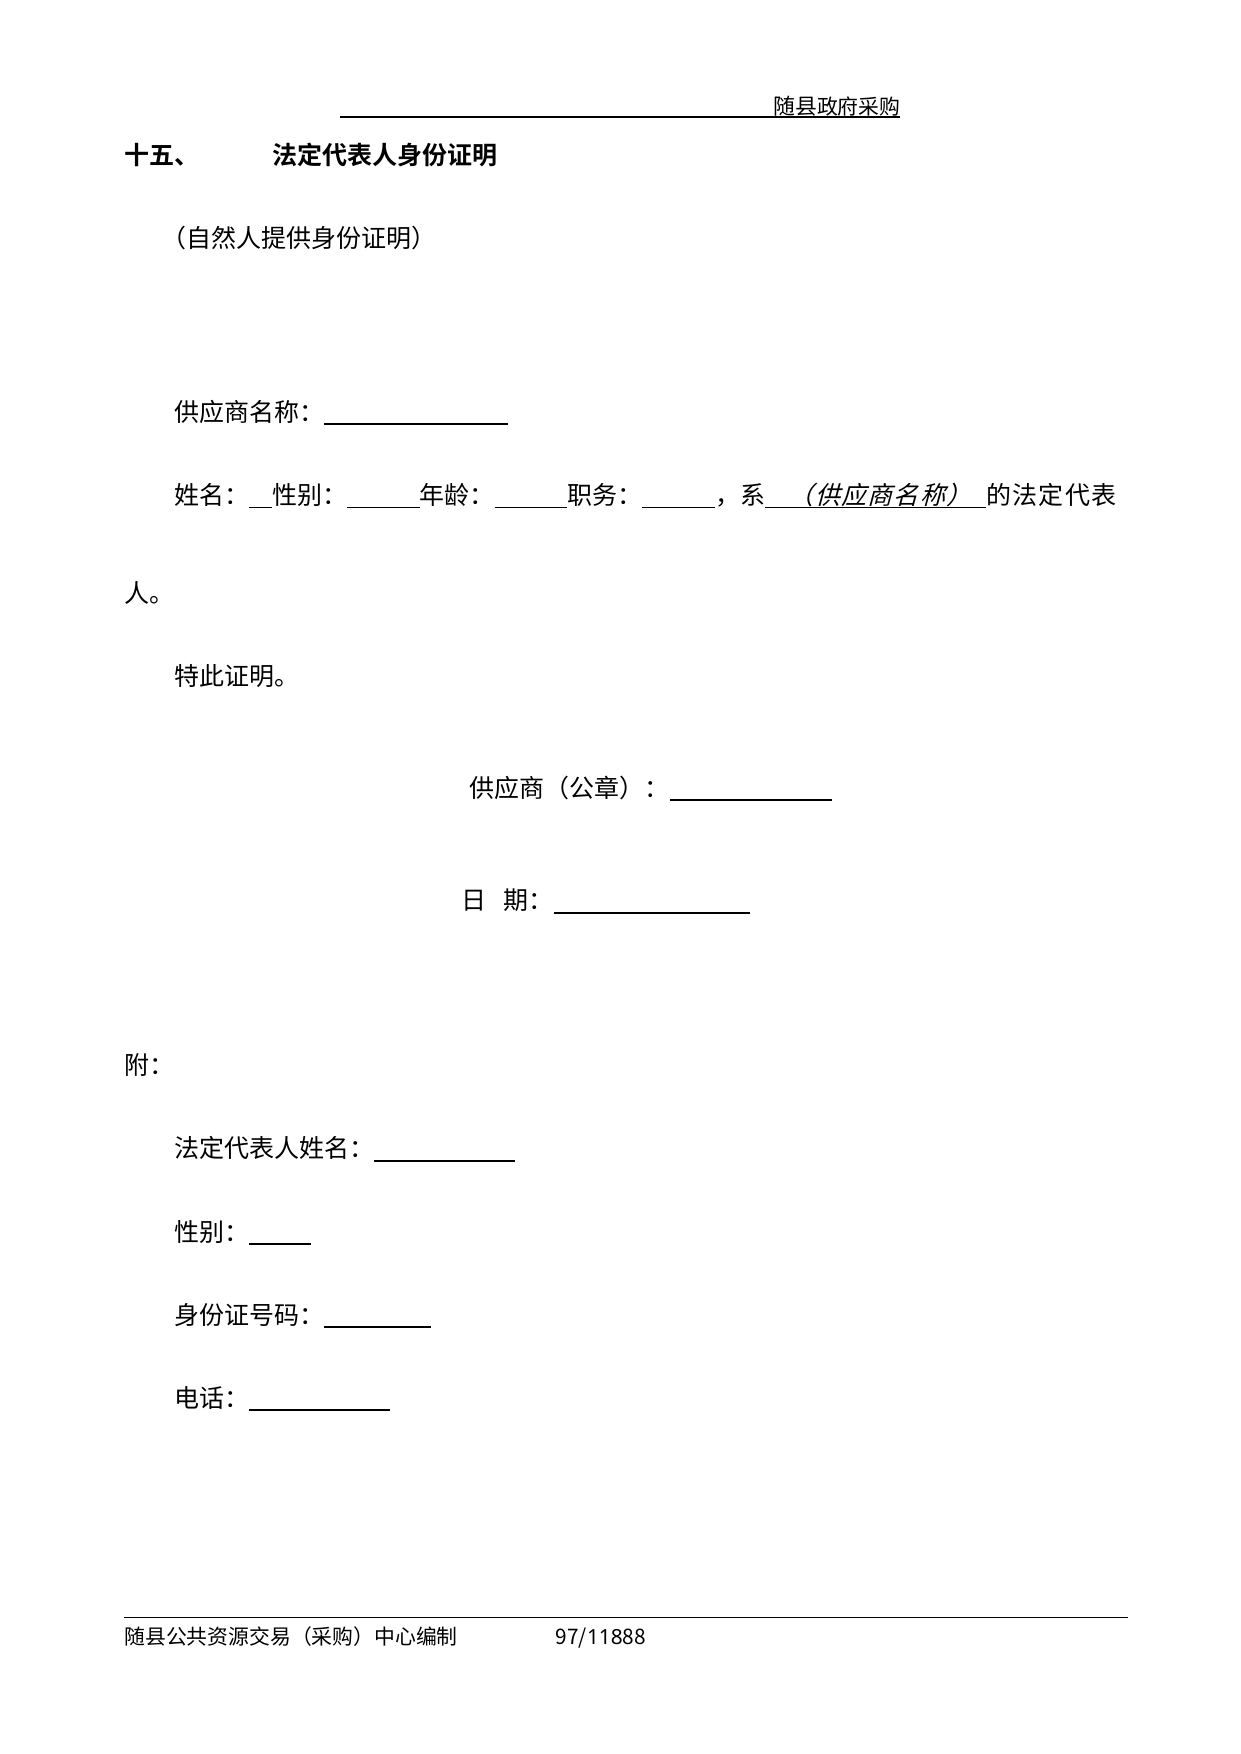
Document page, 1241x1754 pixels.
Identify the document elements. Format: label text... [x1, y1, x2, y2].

text 供应商名称： [124, 378, 1116, 443]
text 性别： [124, 1198, 1116, 1263]
text （自然人提供身份证明） [124, 204, 1116, 269]
text 附： [124, 1031, 1116, 1096]
text 供应商（公章）： [124, 754, 1116, 819]
text 姓名： 性别： 年龄： 职务： ，系 （供应商名称） 的法定代表人。 [124, 461, 1116, 624]
text 特此证明。 [124, 642, 1116, 707]
text 电话： [124, 1364, 1116, 1429]
subtitle 法定代表人身份证明 [124, 121, 1116, 186]
text 法定代表人姓名： [124, 1114, 1116, 1179]
text 日 期： [124, 866, 1116, 931]
text 身份证号码： [124, 1281, 1116, 1346]
